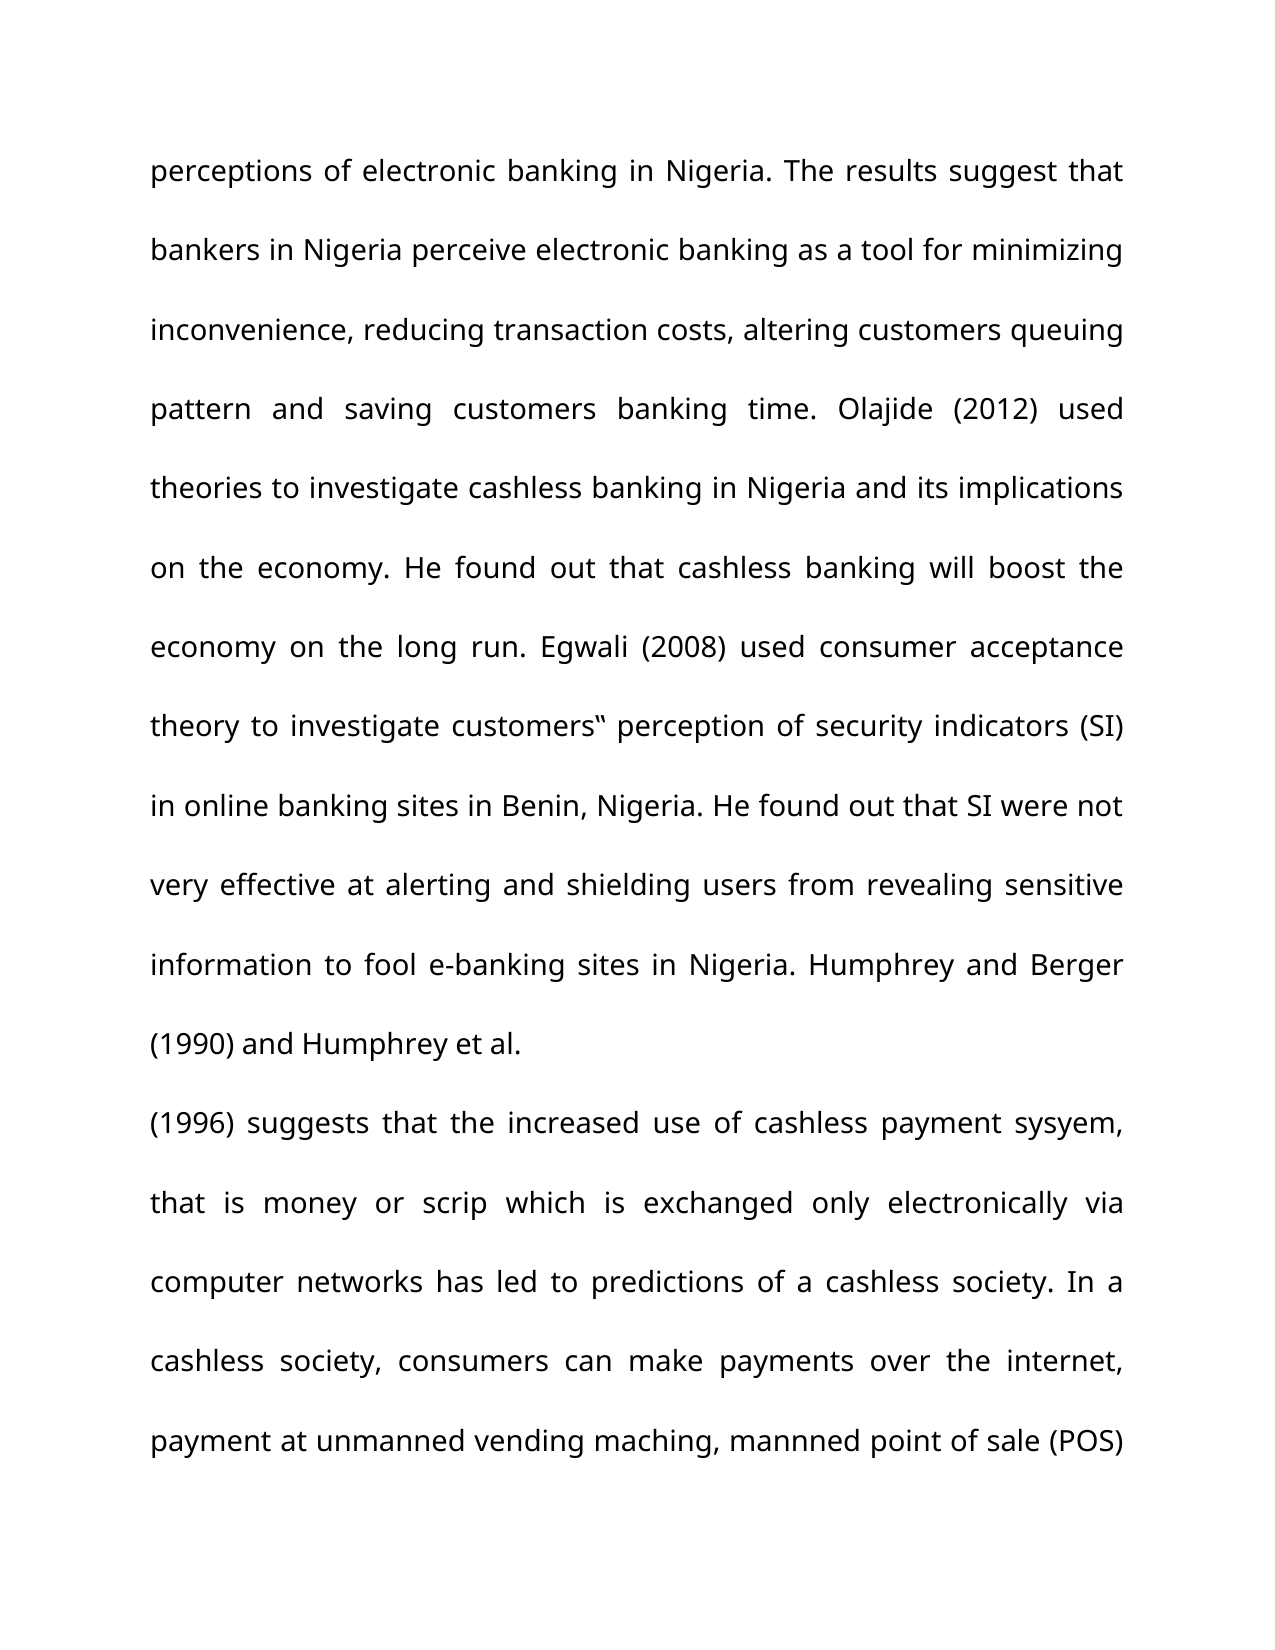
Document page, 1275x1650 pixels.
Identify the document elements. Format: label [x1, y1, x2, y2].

text [150, 150, 1125, 1063]
text [150, 1102, 1125, 1460]
